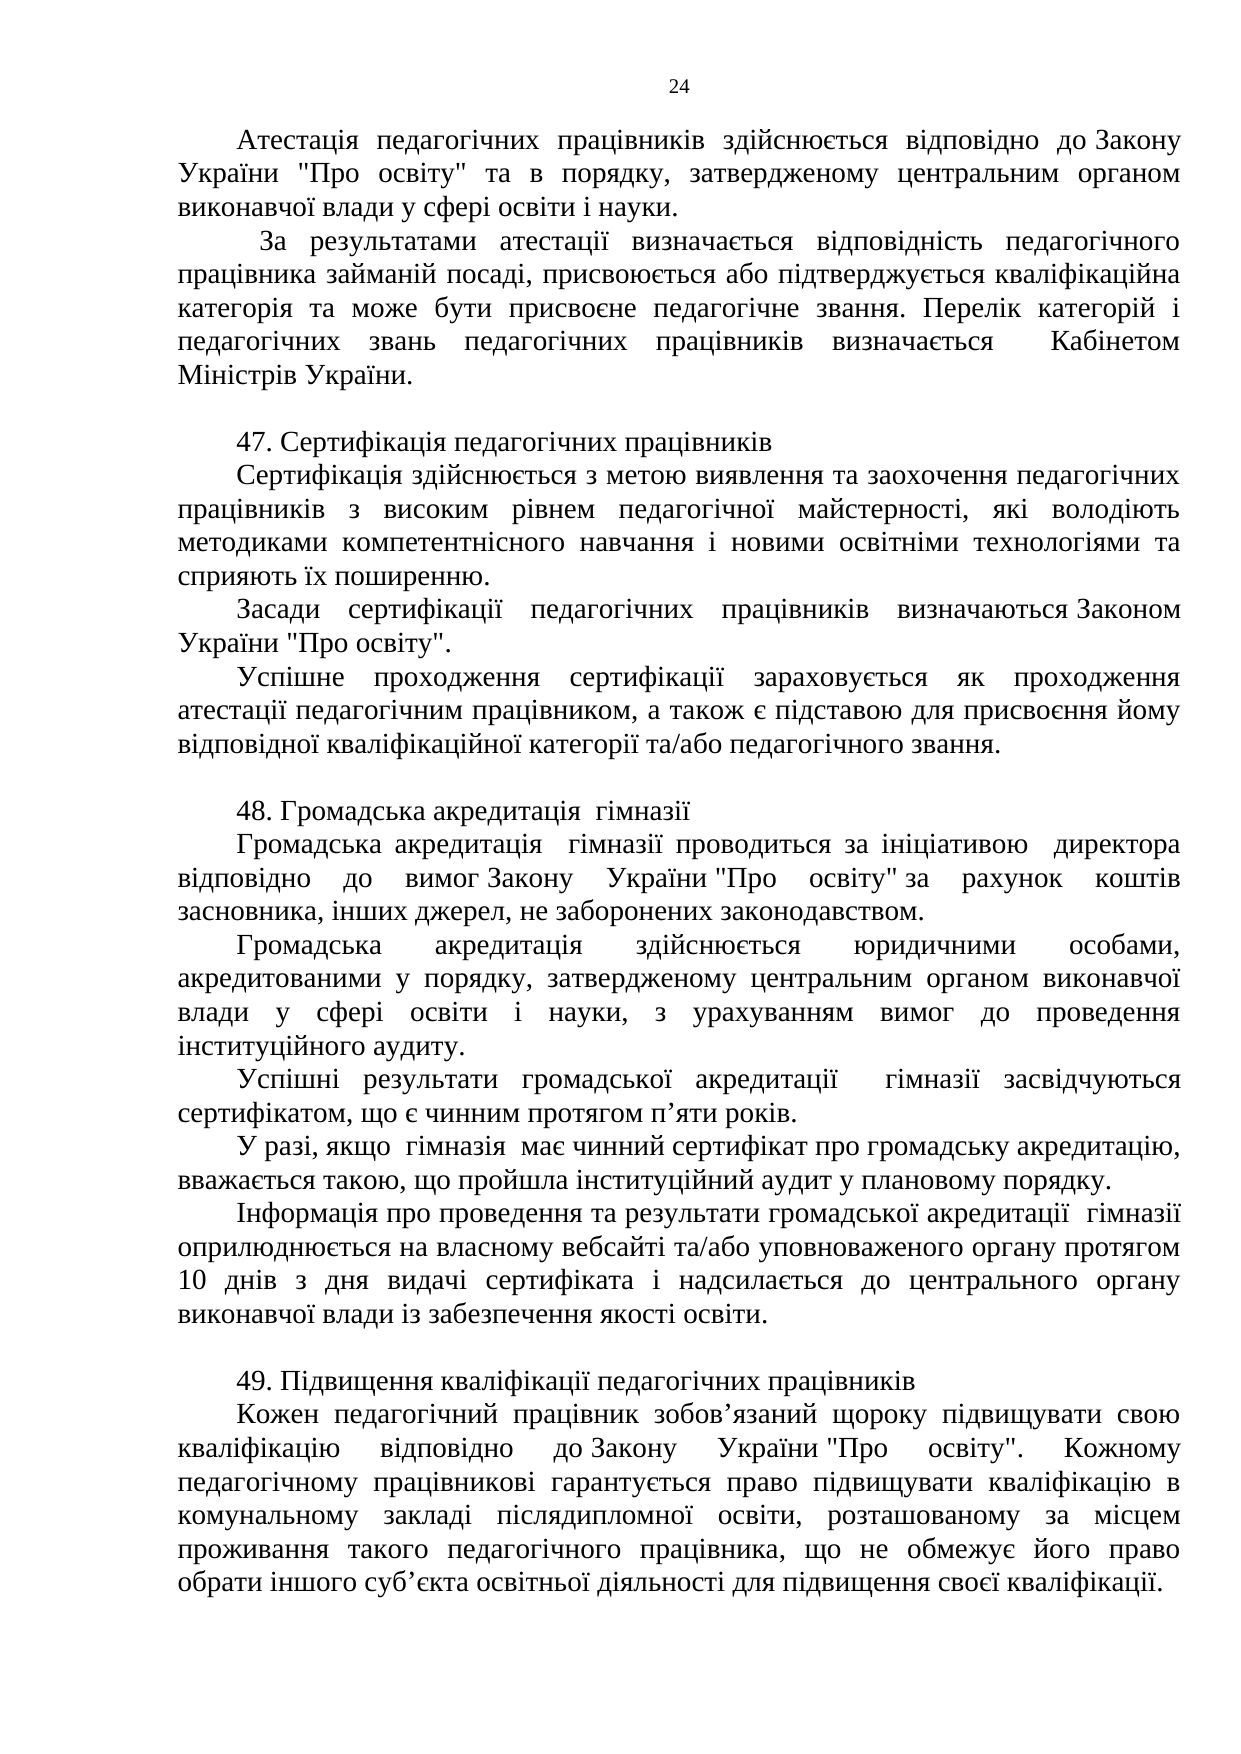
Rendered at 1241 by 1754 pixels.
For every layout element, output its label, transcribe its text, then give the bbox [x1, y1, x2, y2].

text Успішні результати громадської акредитації гімназії засвідчуються сертифікатом, що є чинним протягом п’яти років. [177, 1061, 1181, 1128]
text Сертифікація здійснюється з метою виявлення та заохочення педагогічних працівників з високим рівнем педагогічної майстерності, які володіють методиками компетентнісного навчання і новими освітніми технологіями та сприяють їх поширенню. [177, 457, 1181, 592]
text Кожен педагогічний працівник зобов’язаний щороку підвищувати свою кваліфікацію відповідно до Закону України "Про освіту". Кожному педагогічному працівникові гарантується право підвищувати кваліфікацію в комунальному закладі післядипломної освіти, розташованому за місцем проживання такого педагогічного працівника, що не обмежує його право обрати іншого суб’єкта освітньої діяльності для підвищення своєї кваліфікації. [177, 1397, 1181, 1598]
text Засади сертифікації педагогічних працівників визначаються Законом України "Про освіту". [177, 592, 1181, 659]
text 47. Сертифікація педагогічних працівників [177, 424, 1181, 457]
text Громадська акредитація гімназії проводиться за ініціативою директора відповідно до вимог Закону України "Про освіту" за рахунок коштів засновника, інших джерел, не заборонених законодавством. [177, 826, 1181, 927]
text За результатами атестації визначається відповідність педагогічного працівника займаній посаді, присвоюється або підтверджується кваліфікаційна категорія та може бути присвоєне педагогічне звання. Перелік категорій і педагогічних звань педагогічних працівників визначається Кабінетом Міністрів України. [177, 223, 1181, 390]
text У разі, якщо гімназія має чинний сертифікат про громадську акредитацію, вважається такою, що пройшла інституційний аудит у плановому порядку. [177, 1128, 1181, 1195]
text 48. Громадська акредитація гімназії [177, 793, 1181, 826]
text Успішне проходження сертифікації зараховується як проходження атестації педагогічним працівником, а також є підставою для присвоєння йому відповідної кваліфікаційної категорії та/або педагогічного звання. [177, 659, 1181, 759]
text Громадська акредитація здійснюється юридичними особами, акредитованими у порядку, затвердженому центральним органом виконавчої влади у сфері освіти і науки, з урахуванням вимог до проведення інституційного аудиту. [177, 927, 1181, 1061]
text 49. Підвищення кваліфікації педагогічних працівників [177, 1363, 1181, 1397]
text Інформація про проведення та результати громадської акредитації гімназії оприлюднюється на власному вебсайті та/або уповноваженого органу протягом 10 днів з дня видачі сертифіката і надсилається до центрального органу виконавчої влади із забезпечення якості освіти. [177, 1195, 1181, 1329]
text Атестація педагогічних працівників здійснюється відповідно до Закону України "Про освіту" та в порядку, затвердженому центральним органом виконавчої влади у сфері освіти і науки. [177, 122, 1181, 223]
